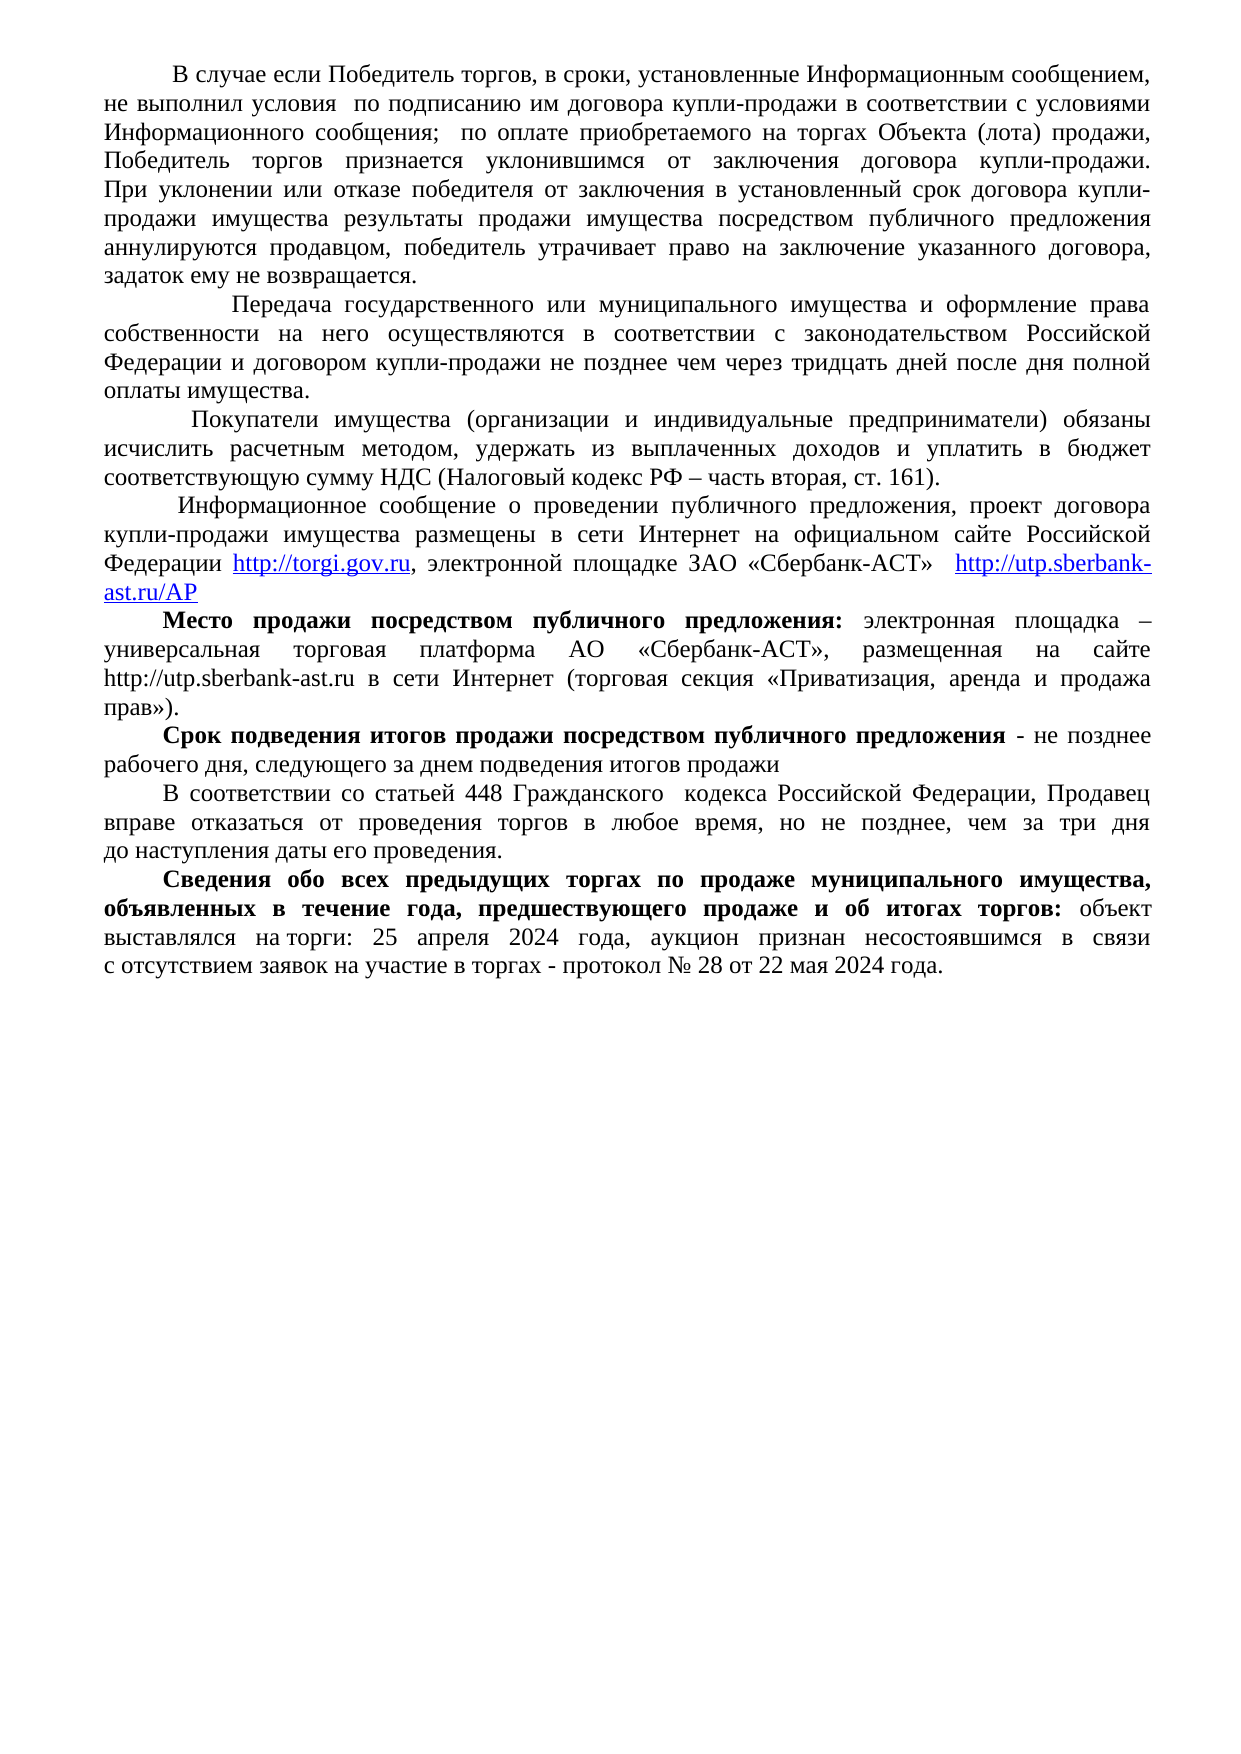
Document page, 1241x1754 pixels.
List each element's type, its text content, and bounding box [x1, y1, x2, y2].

text Сведения обо всех предыдущих торгах по продаже муниципального имущества, объявленных в течение года, предшествующего продаже и об итогах торгов: объект выставлялся на торги: 25 апреля 2024 года, аукцион признан несостоявшимся в связи с отсутствием заявок на участие в торгах - протокол № 28 от 22 мая 2024 года. [103, 864, 1152, 979]
text Передача государственного или муниципального имущества и оформление права собственности на него осуществляются в соответствии с законодательством Российской Федерации и договором купли-продажи не позднее чем через тридцать дней после дня полной оплаты имущества. [103, 289, 1152, 404]
text Информационное сообщение о проведении публичного предложения, проект договора купли-продажи имущества размещены в сети Интернет на официальном сайте Российской Федерации http://torgi.gov.ru, электронной площадке ЗАО «Сбербанк-АСТ» http://utp.sberbank-ast.ru/AP [103, 490, 1152, 605]
text Место продажи посредством публичного предложения: электронная площадка – универсальная торговая платформа АО «Сбербанк-АСТ», размещенная на сайте http://utp.sberbank-ast.ru в сети Интернет (торговая секция «Приватизация, аренда и продажа прав»). [103, 605, 1152, 720]
text Срок подведения итогов продажи посредством публичного предложения - не позднее рабочего дня, следующего за днем подведения итогов продажи [103, 720, 1152, 778]
text Покупатели имущества (организации и индивидуальные предприниматели) обязаны исчислить расчетным методом, удержать из выплаченных доходов и уплатить в бюджет соответствующую сумму НДС (Налоговый кодекс РФ – часть вторая, ст. 161). [103, 404, 1152, 490]
text В соответствии со статьей 448 Гражданского кодекса Российской Федерации, Продавец вправе отказаться от проведения торгов в любое время, но не позднее, чем за три дня до наступления даты его проведения. [103, 778, 1152, 864]
text В случае если Победитель торгов, в сроки, установленные Информационным сообщением, не выполнил условия по подписанию им договора купли-продажи в соответствии с условиями Информационного сообщения; по оплате приобретаемого на торгах Объекта (лота) продажи, Победитель торгов признается уклонившимся от заключения договора купли-продажи. При уклонении или отказе победителя от заключения в установленный срок договора купли-продажи имущества результаты продажи имущества посредством публичного предложения аннулируются продавцом, победитель утрачивает право на заключение указанного договора, задаток ему не возвращается. [103, 59, 1152, 289]
